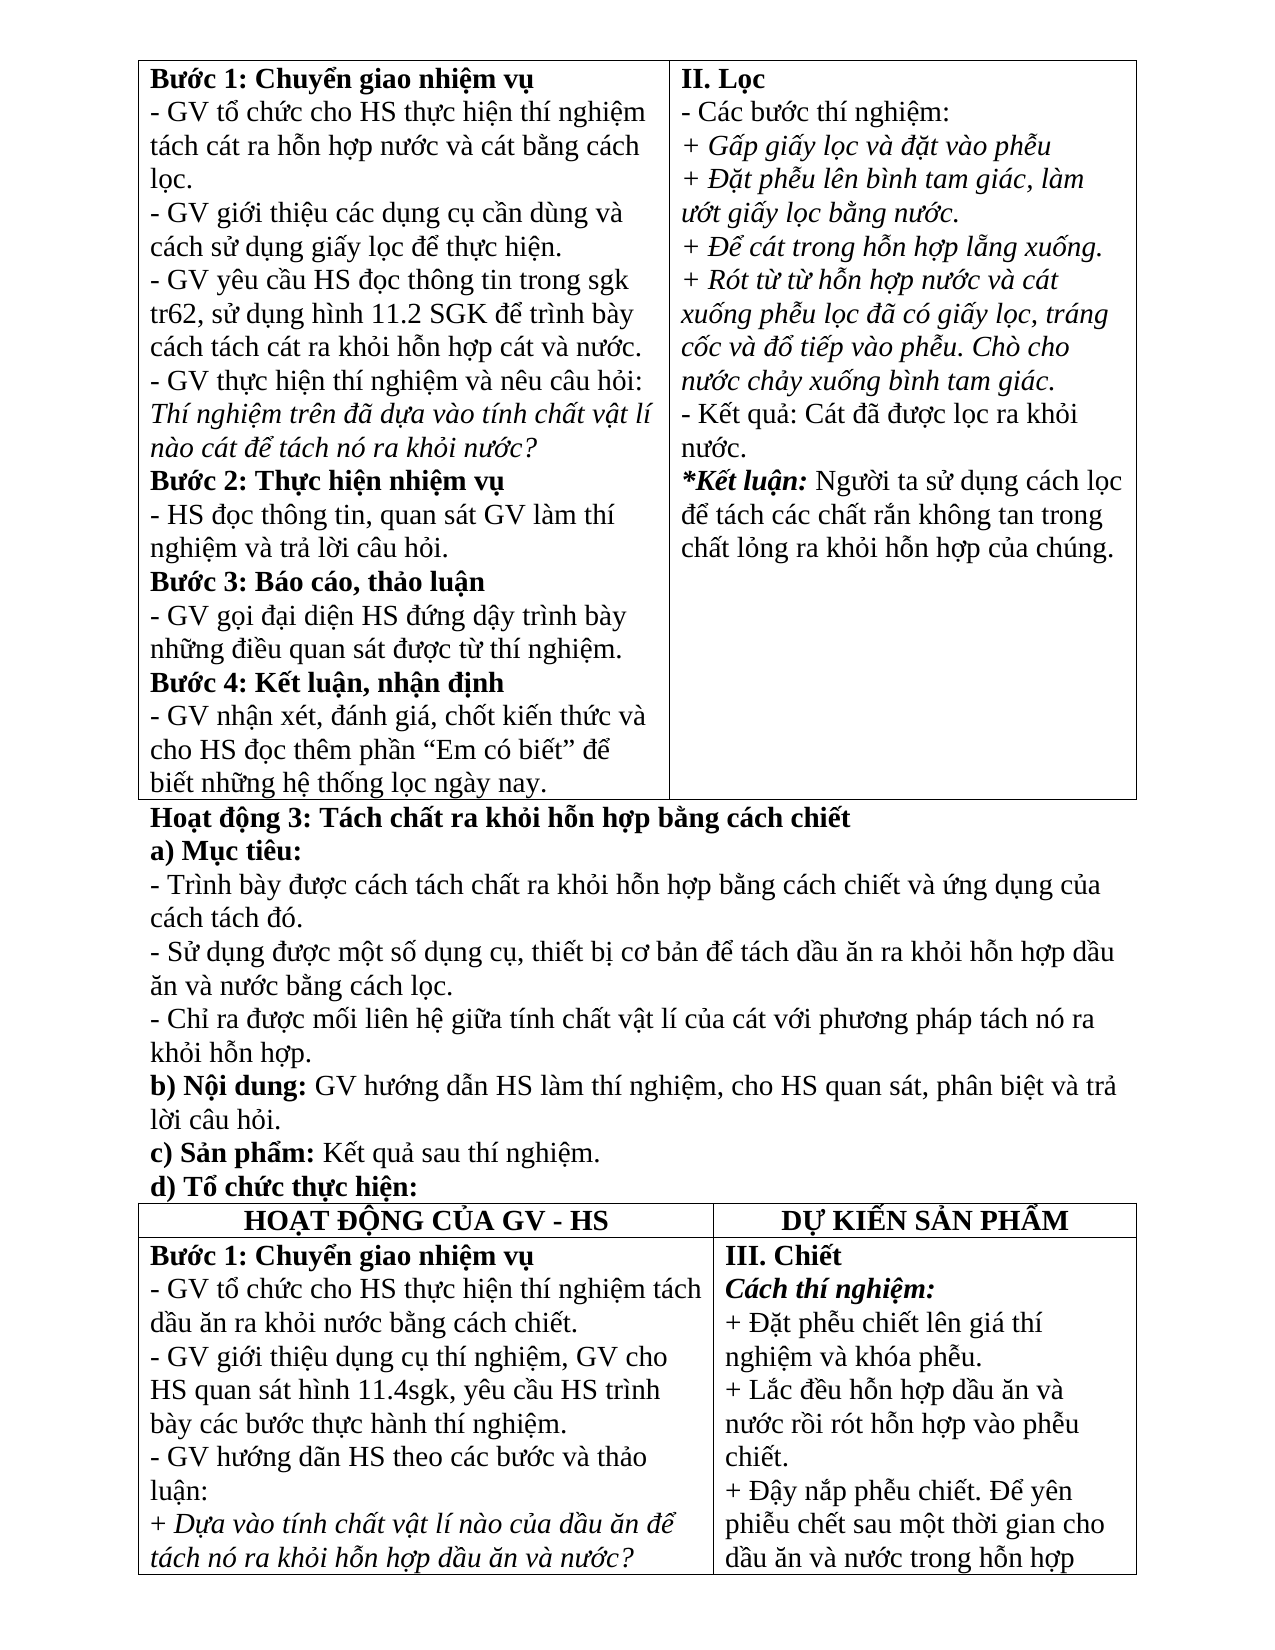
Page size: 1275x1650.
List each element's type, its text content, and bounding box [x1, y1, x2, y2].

text b) Nội dung: GV hướng dẫn HS làm thí nghiệm, cho HS quan sát, phân biệt và trả lời câu hỏi. [150, 1068, 1125, 1135]
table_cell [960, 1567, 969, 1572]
text - Sử dụng được một số dụng cụ, thiết bị cơ bản để tách dầu ăn ra khỏi hỗn hợp dầu ăn và nước bằng cách lọc. [150, 934, 1125, 1001]
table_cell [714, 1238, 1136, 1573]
text c) Sản phẩm: Kết quả sau thí nghiệm. [150, 1135, 1125, 1169]
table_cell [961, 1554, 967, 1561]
text Hoạt động 3: Tách chất ra khỏi hỗn hợp bằng cách chiết [150, 800, 1125, 833]
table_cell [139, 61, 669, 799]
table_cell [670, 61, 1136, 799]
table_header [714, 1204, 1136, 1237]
text - Chỉ ra được mối liên hệ giữa tính chất vật lí của cát với phương pháp tách nó ra khỏi hỗn hợp. [150, 1001, 1125, 1068]
text a) Mục tiêu: [150, 833, 1125, 867]
text d) Tổ chức thực hiện: [150, 1169, 1125, 1202]
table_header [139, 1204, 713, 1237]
text - Trình bày được cách tách chất ra khỏi hỗn hợp bằng cách chiết và ứng dụng của cách tách đó. [150, 867, 1125, 934]
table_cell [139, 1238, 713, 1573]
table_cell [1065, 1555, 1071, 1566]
